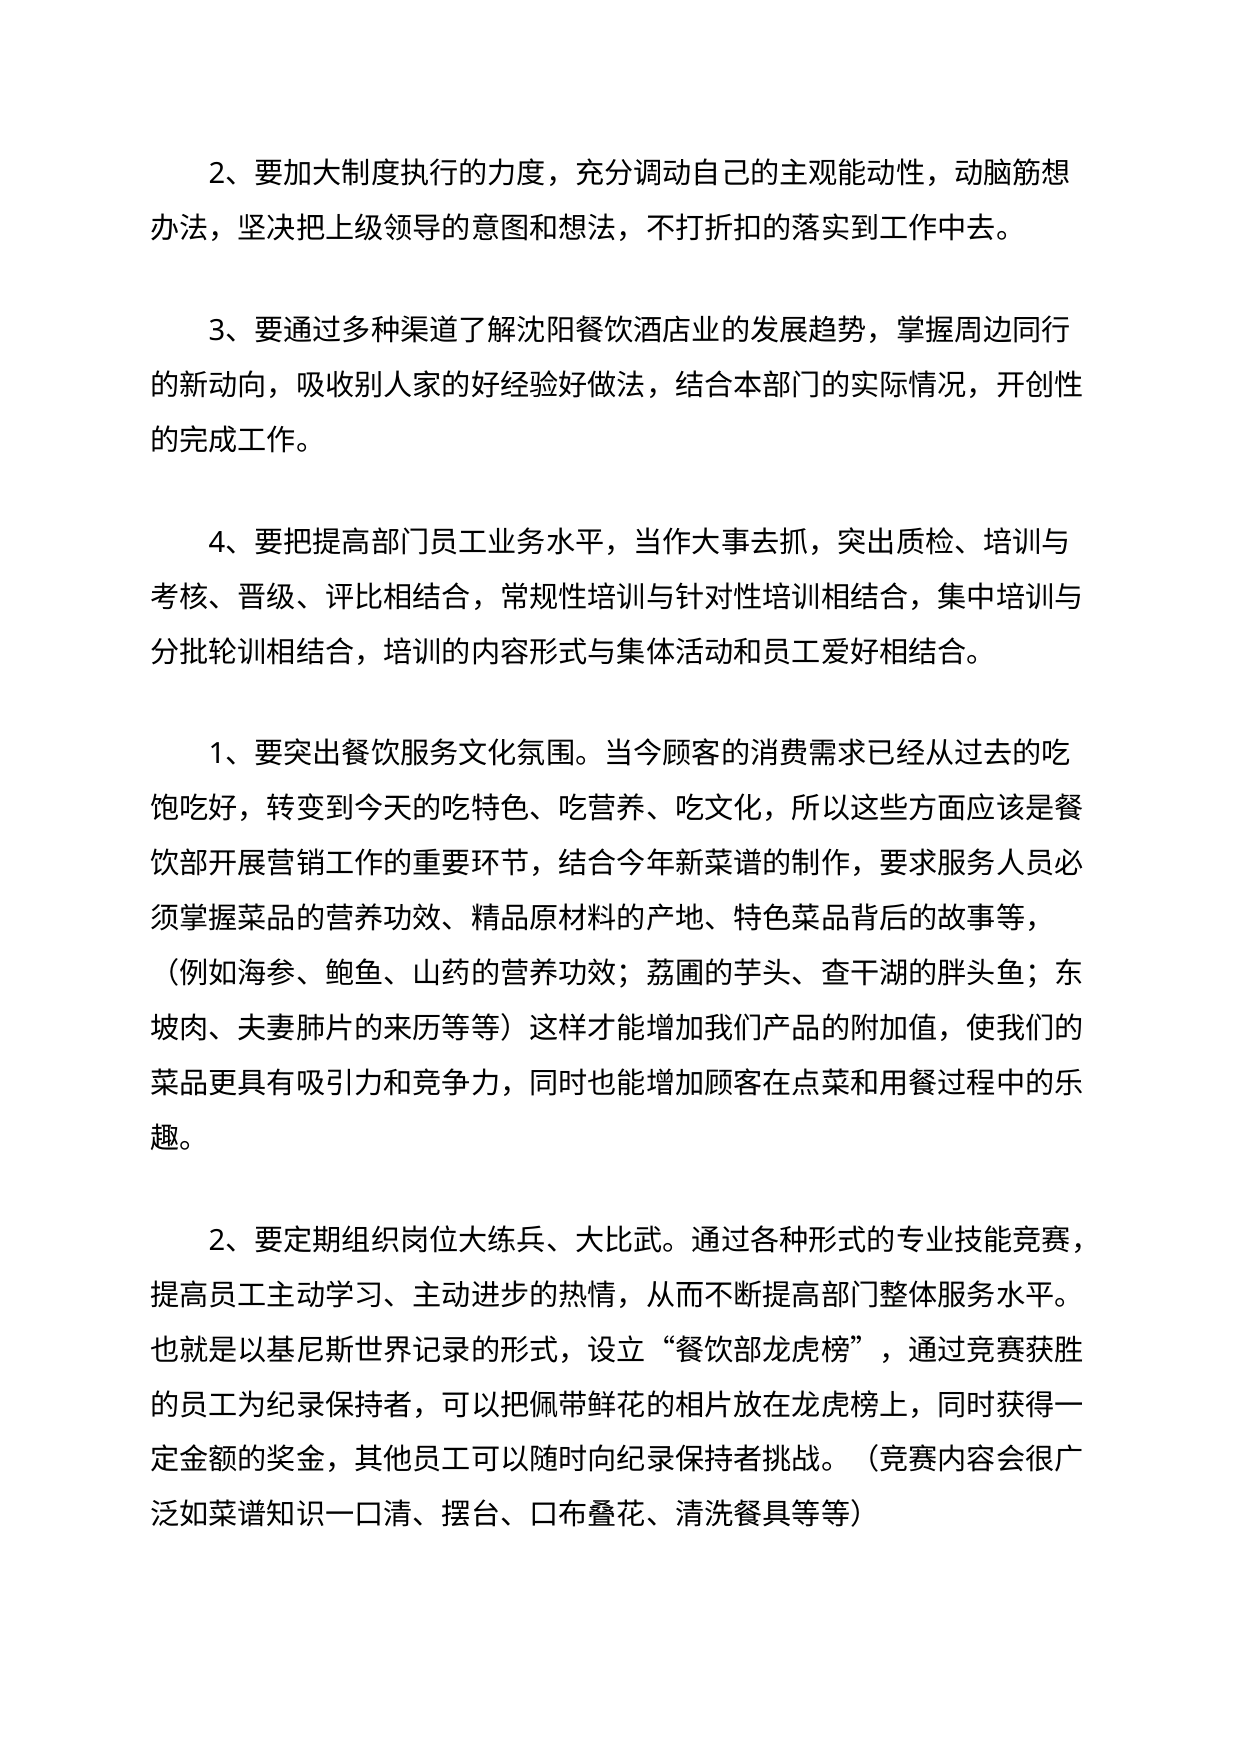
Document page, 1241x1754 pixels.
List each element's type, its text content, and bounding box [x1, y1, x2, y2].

text 3、要通过多种渠道了解沈阳餐饮酒店业的发展趋势，掌握周边同行的新动向，吸收别人家的好经验好做法，结合本部门的实际情况，开创性的完成工作。 [150, 307, 1090, 459]
text 2、要定期组织岗位大练兵、大比武。通过各种形式的专业技能竞赛，提高员工主动学习、主动进步的热情，从而不断提高部门整体服务水平。也就是以基尼斯世界记录的形式，设立“餐饮部龙虎榜”，通过竞赛获胜的员工为纪录保持者，可以把佩带鲜花的相片放在龙虎榜上，同时获得一定金额的奖金，其他员工可以随时向纪录保持者挑战。（竞赛内容会很广泛如菜谱知识一口清、摆台、口布叠花、清洗餐具等等） [150, 1216, 1090, 1533]
text 1、要突出餐饮服务文化氛围。当今顾客的消费需求已经从过去的吃饱吃好，转变到今天的吃特色、吃营养、吃文化，所以这些方面应该是餐饮部开展营销工作的重要环节，结合今年新菜谱的制作，要求服务人员必须掌握菜品的营养功效、精品原材料的产地、特色菜品背后的故事等，（例如海参、鲍鱼、山药的营养功效；荔圃的芋头、查干湖的胖头鱼；东坡肉、夫妻肺片的来历等等）这样才能增加我们产品的附加值，使我们的菜品更具有吸引力和竞争力，同时也能增加顾客在点菜和用餐过程中的乐趣。 [150, 730, 1090, 1157]
text 2、要加大制度执行的力度，充分调动自己的主观能动性，动脑筋想办法，坚决把上级领导的意图和想法，不打折扣的落实到工作中去。 [150, 150, 1090, 247]
text 4、要把提高部门员工业务水平，当作大事去抓，突出质检、培训与考核、晋级、评比相结合，常规性培训与针对性培训相结合，集中培训与分批轮训相结合，培训的内容形式与集体活动和员工爱好相结合。 [150, 518, 1090, 671]
